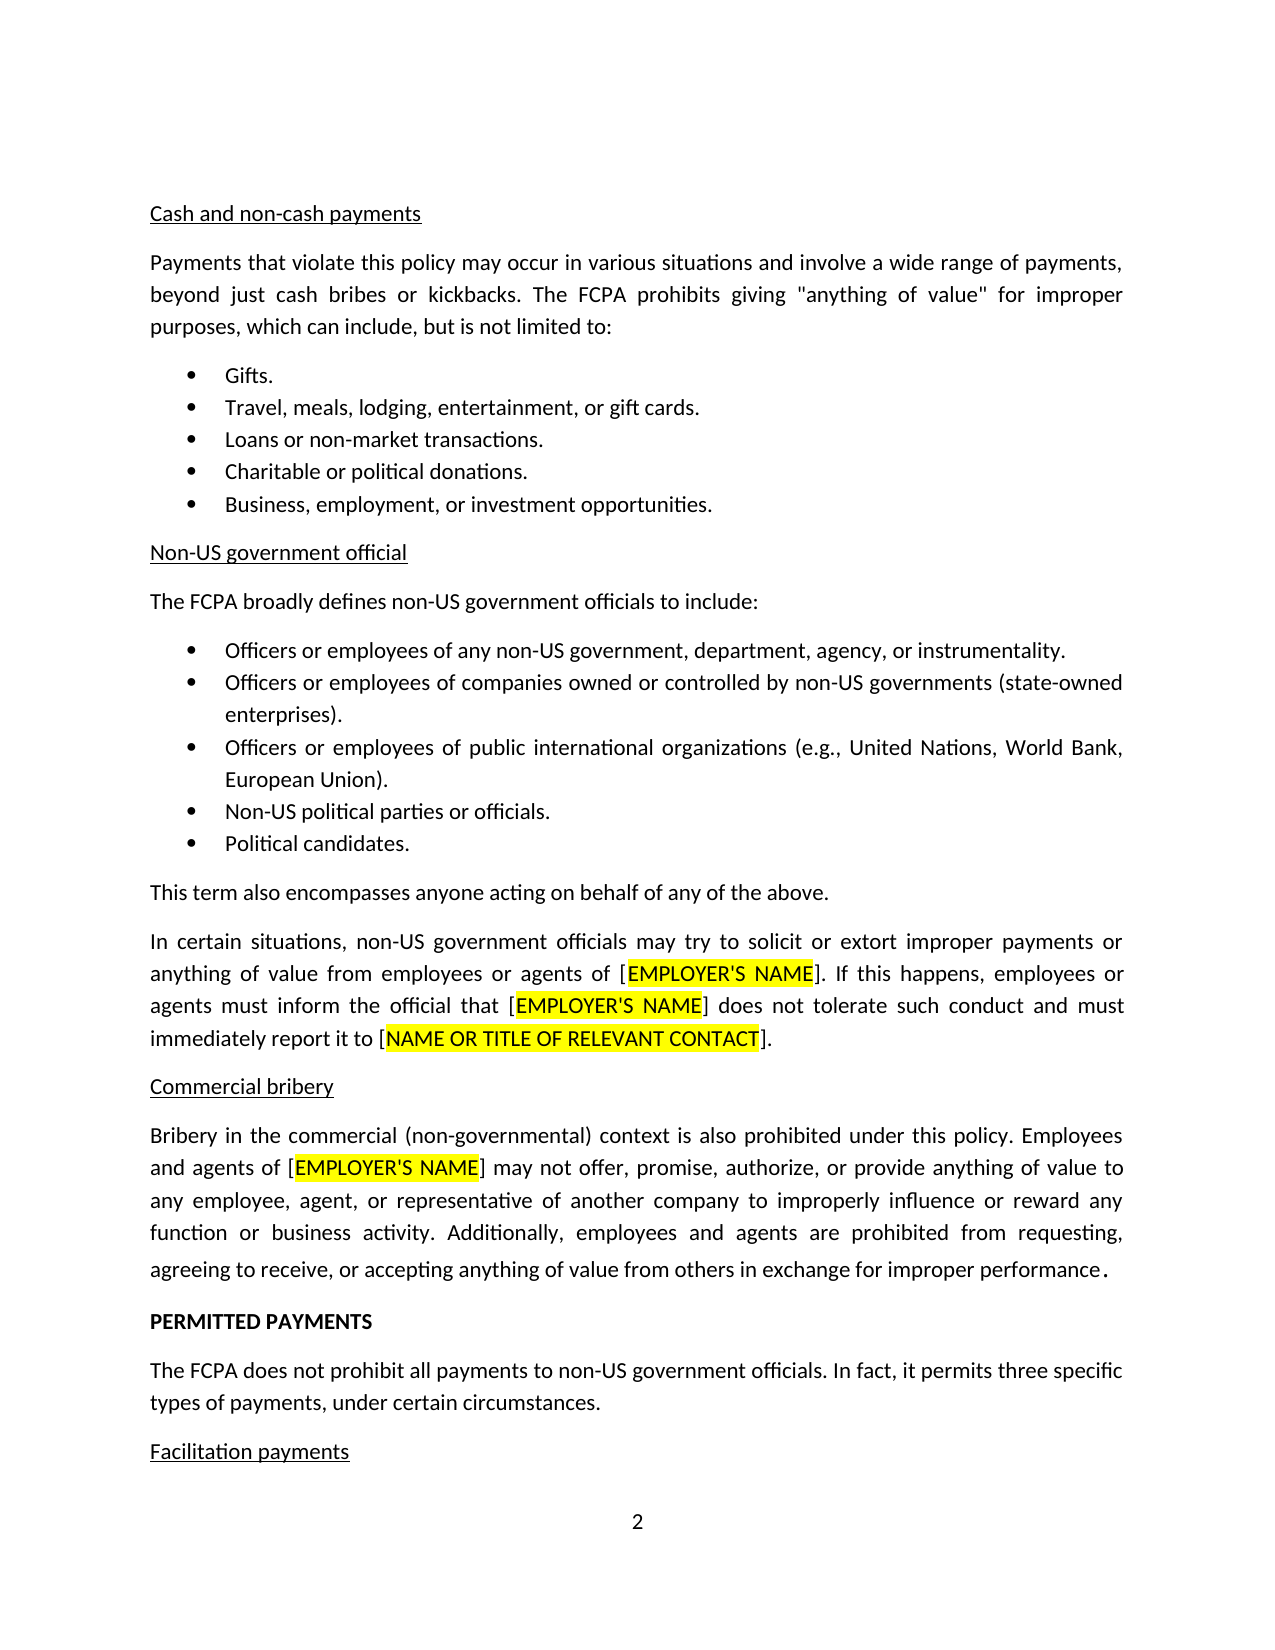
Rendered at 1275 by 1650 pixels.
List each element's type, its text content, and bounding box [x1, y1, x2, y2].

list Gifts. [187, 361, 1125, 389]
list Non-US political parties or officials. [187, 797, 1125, 825]
text Facilitation payments [150, 1437, 1125, 1465]
list Officers or employees of any non-US government, department, agency, or instrumentality. [187, 636, 1125, 664]
text The FCPA does not prohibit all payments to non-US government officials. In fact, it permits three specific types of payments, under certain circumstances. [150, 1356, 1125, 1416]
list Charitable or political donations. [187, 457, 1125, 486]
text PERMITTED PAYMENTS [150, 1307, 1125, 1335]
list Officers or employees of companies owned or controlled by non-US governments (state-owned enterprises). [187, 668, 1125, 729]
text Bribery in the commercial (non-governmental) context is also prohibited under this policy. Employees and agents of [EMPLOYER'S NAME] may not offer, promise, authorize, or provide anything of value to any employee, agent, or representative of another company to improperly influence or reward any function or business activity. Additionally, employees and agents are prohibited from requesting, agreeing to receive, or accepting anything of value from others in exchange for improper performance. [150, 1121, 1125, 1285]
text In certain situations, non-US government officials may try to solicit or extort improper payments or anything of value from employees or agents of [EMPLOYER'S NAME]. If this happens, employees or agents must inform the official that [EMPLOYER'S NAME] does not tolerate such conduct and must immediately report it to [NAME OR TITLE OF RELEVANT CONTACT]. [150, 927, 1125, 1052]
text Payments that violate this policy may occur in various situations and involve a wide range of payments, beyond just cash bribes or kickbacks. The FCPA prohibits giving "anything of value" for improper purposes, which can include, but is not limited to: [150, 248, 1125, 340]
text The FCPA broadly defines non-US government officials to include: [150, 587, 1125, 615]
list Travel, meals, lodging, entertainment, or gift cards. [187, 393, 1125, 421]
text Commercial bribery [150, 1072, 1125, 1101]
text Cash and non-cash payments [150, 199, 1125, 227]
list Business, employment, or investment opportunities. [187, 490, 1125, 518]
list Officers or employees of public international organizations (e.g., United Nations, World Bank, European Union). [187, 733, 1125, 793]
text This term also encompasses anyone acting on behalf of any of the above. [150, 878, 1125, 906]
list Loans or non-market transactions. [187, 425, 1125, 453]
list Political candidates. [187, 829, 1125, 857]
text Non-US government official [150, 538, 1125, 567]
